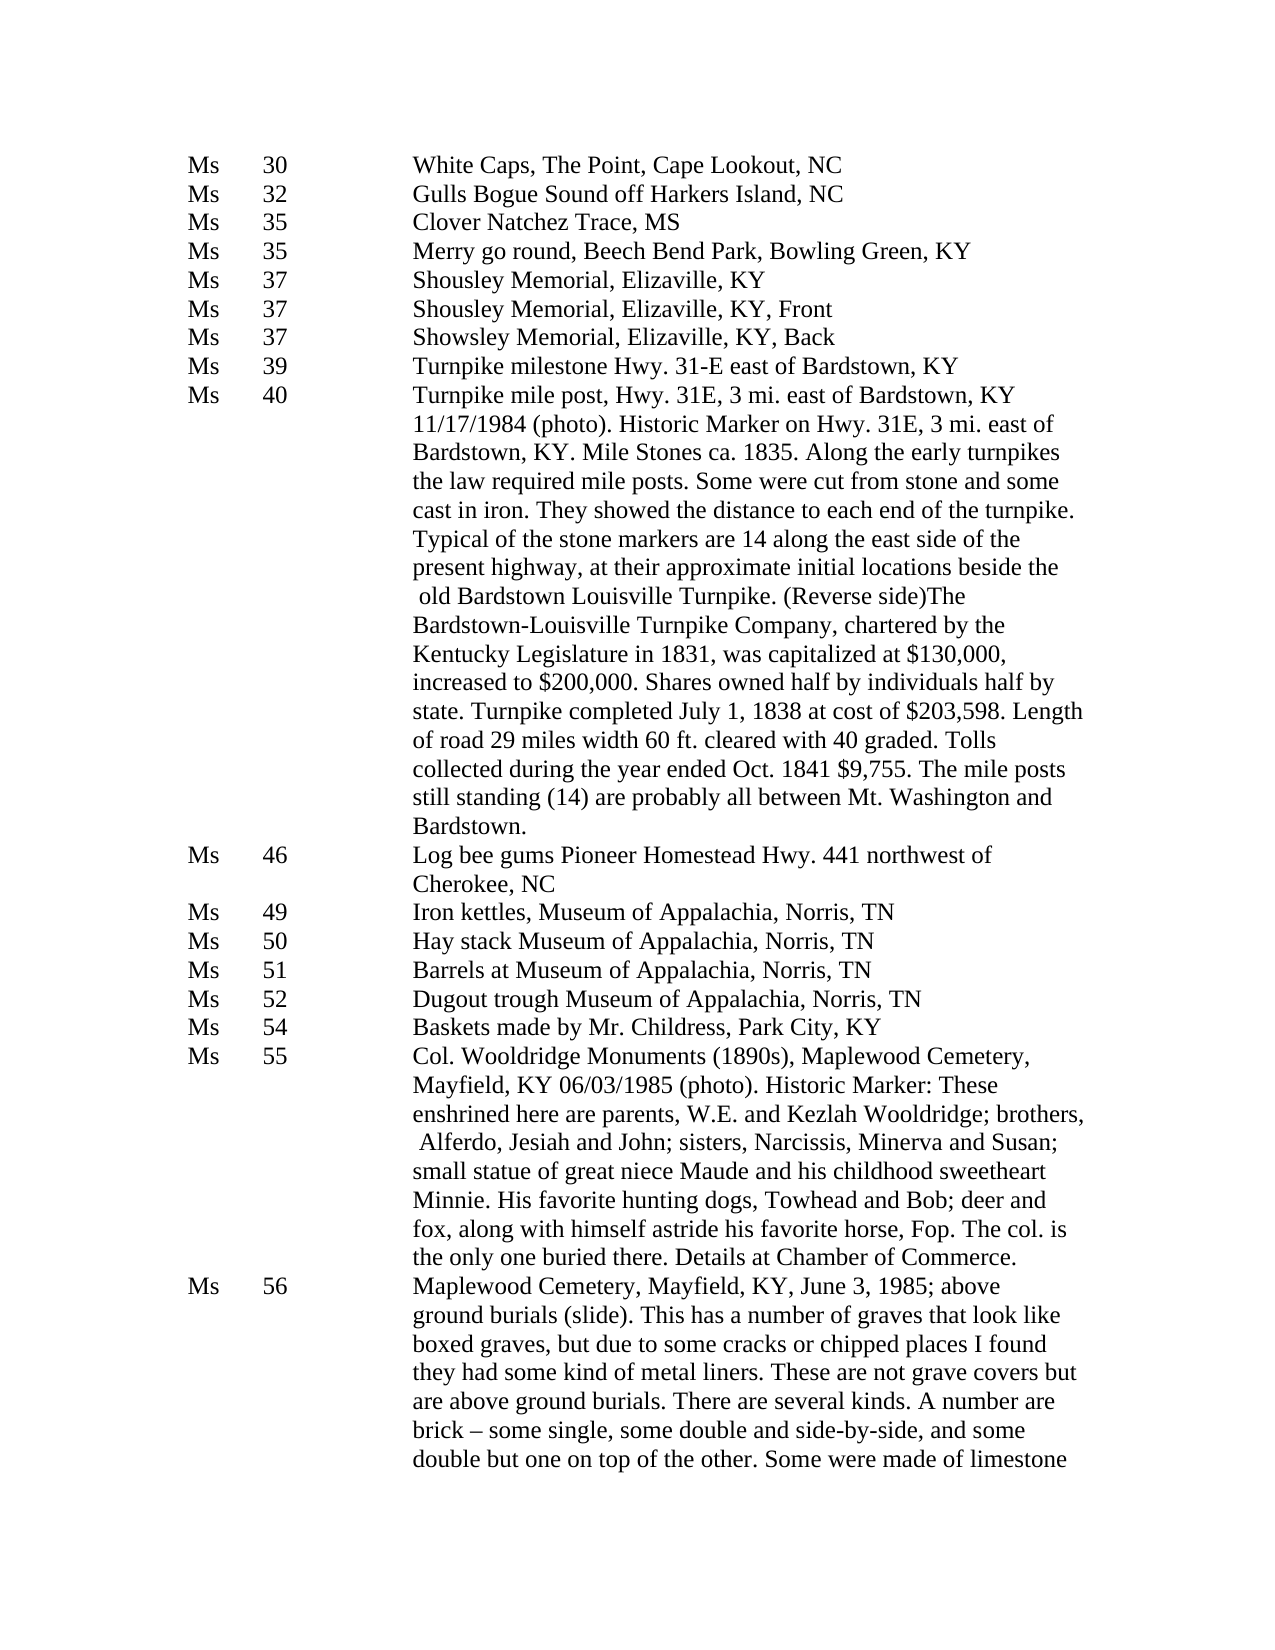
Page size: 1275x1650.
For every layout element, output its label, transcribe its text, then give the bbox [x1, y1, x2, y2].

text Ms 56 Cemetery, , June 3, 1985; above [187, 1271, 1087, 1300]
text Mile Stones ca. 1835. Along the early turnpikes [337, 437, 1087, 466]
text Bardstown. [337, 811, 1087, 840]
text ground burials (slide). This has a number of graves that look like [337, 1300, 1087, 1329]
text Ms 51 Barrels at of , [187, 955, 1087, 984]
text Ms 35 Merry go round, , [187, 236, 1087, 265]
text Ms 37 Shousley Memorial, , Front [187, 294, 1087, 322]
text brick – some single, some double and side-by-side, and some [337, 1415, 1087, 1444]
text Ms 37 Showsley Memorial, , Back [187, 322, 1087, 351]
text Cherokee, NC [337, 869, 1087, 897]
text Bardstown-Louisville Turnpike Company, chartered by the [337, 610, 1087, 639]
text of road 29 miles width 60 ft. cleared with 40 graded. Tolls [337, 725, 1087, 754]
text Ms 37 Shousley Memorial, [187, 265, 1087, 294]
text double but one on top of the other. Some were made of limestone [337, 1444, 1087, 1472]
text Ms 35 Clover Trace, MS [187, 207, 1087, 236]
text Ms 46 Log bee gums Pioneer Homestead Hwy. 441 northwest of [187, 840, 1087, 869]
text enshrined here are parents, W.E. and Kezlah Wooldridge; brothers, [337, 1099, 1087, 1127]
text Kentucky Legislature in 1831, was capitalized at $130,000, [337, 639, 1087, 667]
text Alferdo, Jesiah and John; sisters, Narcissis, Minerva and Susan; [337, 1127, 1087, 1156]
text still standing (14) are probably all between and [337, 782, 1087, 811]
text Ms 49 Iron kettles, of , [187, 897, 1087, 926]
text boxed graves, but due to some cracks or chipped places I found [337, 1329, 1087, 1357]
text Typical of the stone markers are 14 along the east side of the [337, 524, 1087, 552]
text 06/03/1985 (photo). Historic Marker: These [337, 1070, 1087, 1099]
text Ms 54 Baskets made by Mr. Childress, [187, 1012, 1087, 1041]
text Ms 52 Dugout trough Museum of Appalachia, [187, 984, 1087, 1012]
text state. Turnpike completed July 1, 1838 at cost of $203,598. Length [337, 696, 1087, 725]
text Ms 39 Turnpike milestone Hwy. 31-E east of [187, 351, 1087, 380]
text old Bardstown Louisville Turnpike. (Reverse side)The [337, 581, 1087, 610]
text Ms 55 Col. Wooldridge Monuments (1890s), , [187, 1041, 1087, 1070]
text Ms 32 Gulls Bogue Sound off [187, 179, 1087, 207]
text Minnie. His favorite hunting dogs, Towhead and Bob; deer and [337, 1185, 1087, 1214]
text small statue of great niece Maude and his childhood sweetheart [337, 1156, 1087, 1185]
text present highway, at their approximate initial locations beside the [337, 552, 1087, 581]
text Ms 30 White Caps, The Point, [187, 150, 1087, 179]
text the only one buried there. Details at Chamber of Commerce. [337, 1242, 1087, 1271]
text Ms 50 Hay stack of , [187, 926, 1087, 955]
text cast in iron. They showed the distance to each end of the turnpike. [337, 495, 1087, 524]
text collected during the year ended Oct. 1841 $9,755. The mile posts [337, 754, 1087, 782]
text fox, along with himself astride his favorite horse, Fop. The col. is [337, 1214, 1087, 1242]
text 11/17/1984 (photo). Historic Marker on Hwy. 31E, 3 mi. east of [337, 409, 1087, 437]
text Ms 40 Turnpike mile post, Hwy. 31E, 3 mi. east of [187, 380, 1087, 409]
text increased to $200,000. Shares owned half by individuals half by [337, 667, 1087, 696]
text the law required mile posts. Some were cut from stone and some [337, 466, 1087, 495]
text they had some kind of metal liners. These are not grave covers but [337, 1357, 1087, 1386]
text are above ground burials. There are several kinds. A number are [337, 1386, 1087, 1415]
